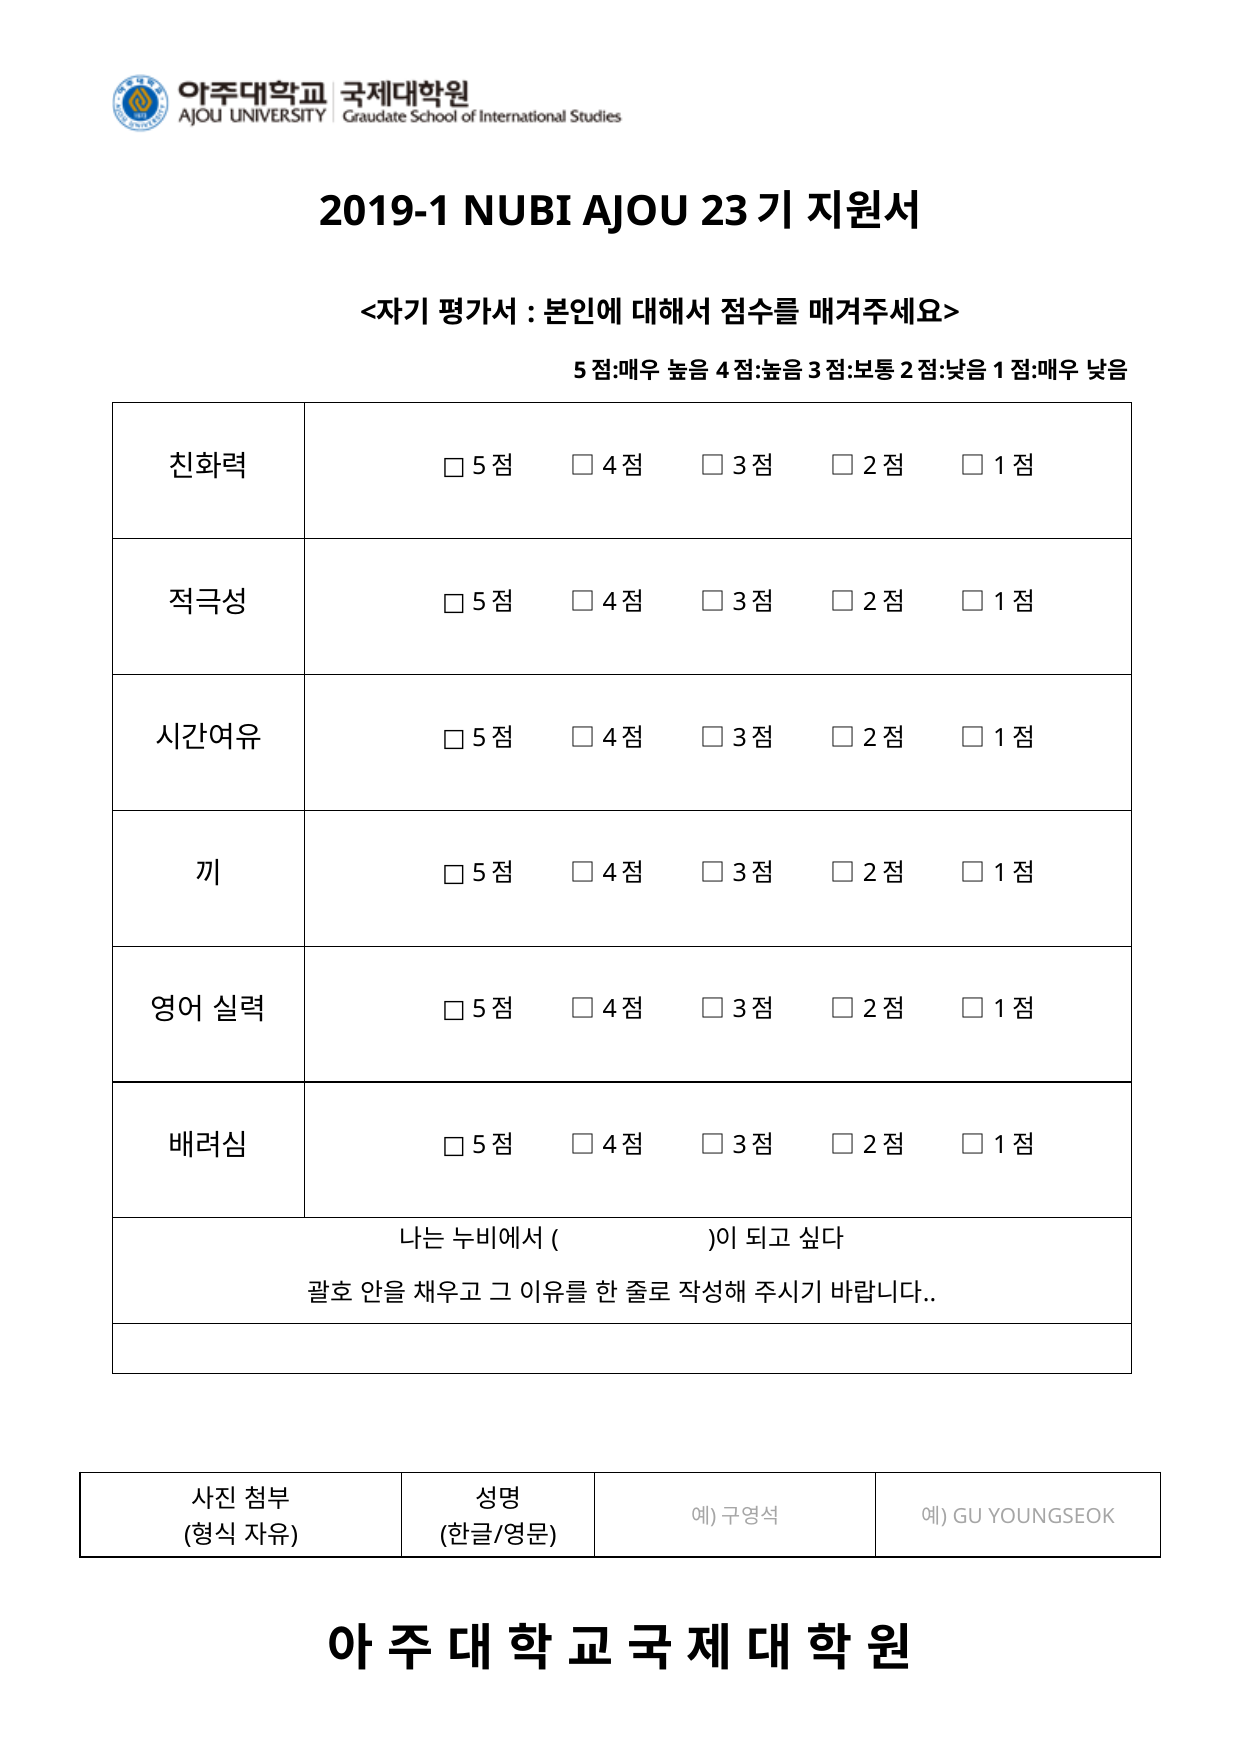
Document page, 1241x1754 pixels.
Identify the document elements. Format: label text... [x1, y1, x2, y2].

table_cell □ 5점 □ 4점 □ 3점 □ 2점 □ 1점 [305, 675, 1131, 810]
text 2019-1 NUBI AJOU 23기 지원서 [112, 177, 1128, 238]
table_header 친화력 [113, 403, 304, 538]
table_header 사진 첨부 (형식 자유) [81, 1473, 401, 1556]
table_cell 배려심 [113, 1083, 304, 1217]
table_cell 나는 누비에서 ( )이 되고 싶다 괄호 안을 채우고 그 이유를 한 줄로 작성해 주시기 바랍니다.. [113, 1218, 1131, 1323]
table_cell □ 5점 □ 4점 □ 3점 □ 2점 □ 1점 [305, 1083, 1131, 1217]
table_cell 끼 [113, 811, 304, 946]
table_header 예) GU YOUNGSEOK [876, 1473, 1160, 1556]
text 5점:매우 높음 4점:높음3점:보통2점:낮음1점:매우 낮음 [112, 352, 1128, 386]
table_cell □ 5점 □ 4점 □ 3점 □ 2점 □ 1점 [305, 811, 1131, 946]
table_cell □ 5점 □ 4점 □ 3점 □ 2점 □ 1점 [305, 539, 1131, 674]
table_cell □ 5점 □ 4점 □ 3점 □ 2점 □ 1점 [305, 947, 1131, 1081]
table_cell 영어 실력 [113, 947, 304, 1081]
table_header 성명 (한글/영문) [402, 1473, 594, 1556]
table_header 예) 구영석 [595, 1473, 875, 1556]
table_cell [113, 1324, 1131, 1373]
text <자기 평가서 : 본인에 대해서 점수를 매겨주세요> [191, 289, 1128, 331]
table_cell 적극성 [113, 539, 304, 674]
table_cell 시간여유 [113, 675, 304, 810]
table_header □ 5점 □ 4점 □ 3점 □ 2점 □ 1점 [305, 403, 1131, 538]
picture [112, 73, 635, 137]
